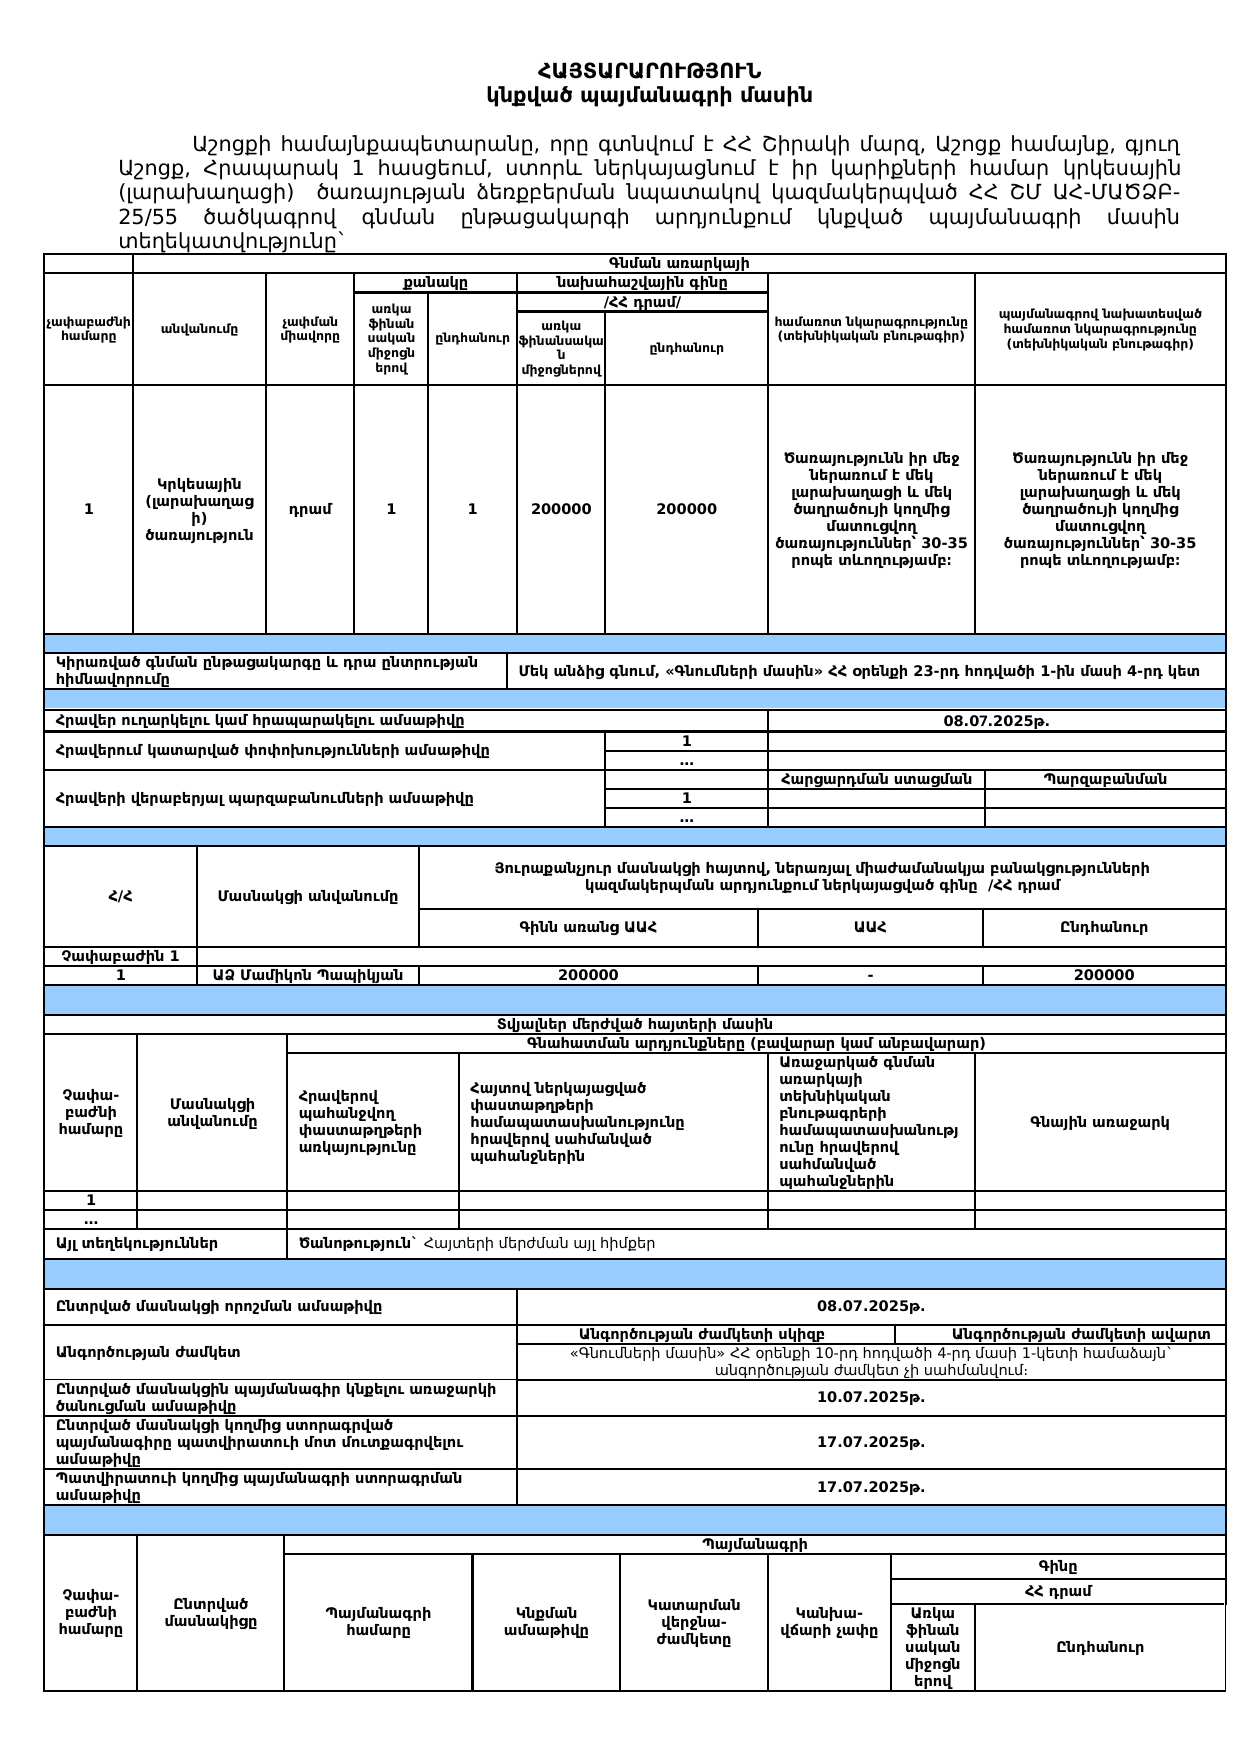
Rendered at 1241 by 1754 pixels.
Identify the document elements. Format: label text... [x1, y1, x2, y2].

table_cell պայմանագրով նախատեսված համառոտ նկարագրությունը (տեխնիկական բնութագիր) [976, 274, 1225, 384]
table_cell Գինը [892, 1555, 1225, 1578]
table_cell … [606, 752, 767, 768]
table_cell չափաբաժնի համարը [45, 274, 132, 384]
table_cell Առաջարկած գնման առարկայի տեխնիկական բնութագրերի համապատասխանությունը հրավերով սահմանված պահանջներին [769, 1054, 974, 1190]
table_cell - [759, 967, 982, 984]
table_cell Ընտրված մասնակիցը [138, 1536, 283, 1689]
table_cell համառոտ նկարագրությունը (տեխնիկական բնութագիր) [769, 274, 974, 384]
table_cell Պարզաբանման [986, 771, 1225, 788]
table_cell 200000 [420, 967, 757, 984]
table_cell Պայմանագրի համարը [285, 1555, 471, 1689]
table_cell 17.07.2025թ. [518, 1470, 1225, 1504]
table_cell 1 [606, 790, 767, 807]
table_cell Մեկ անձից գնում, «Գնումների մասին» ՀՀ օրենքի 23-րդ հոդվածի 1-ին մասի 4-րդ կետ [508, 654, 1225, 688]
table_cell [769, 1192, 974, 1209]
table_cell 10.07.2025թ. [518, 1381, 1225, 1415]
table_cell Առկա ֆինանսական միջոցներով [892, 1605, 974, 1689]
table_cell 200000 [606, 386, 767, 633]
table_cell [976, 1192, 1225, 1209]
table_cell Տվյալներ մերժված հայտերի մասին [45, 1016, 1225, 1033]
table_cell Գնահատման արդյունքները (բավարար կամ անբավարար) [288, 1035, 1225, 1052]
table_cell [45, 635, 1225, 652]
table_cell Ծառայությունն իր մեջ ներառում է մեկ լարախաղացի և մեկ ծաղրածույի կողմից մատուցվող ծառայություններ՝ 30-35 րոպե տևողությամբ։ [976, 386, 1225, 633]
table_cell 1 [45, 967, 196, 984]
table_cell [288, 1211, 458, 1228]
table_header [45, 255, 132, 272]
table_cell ՀՀ դրամ [892, 1580, 1225, 1602]
table_cell 200000 [518, 386, 604, 633]
table_cell [769, 809, 984, 826]
table_cell Անգործության ժամկետի ավարտ [896, 1326, 1225, 1343]
table_cell Ընտրված մասնակցի կողմից ստորագրված պայմանագիրը պատվիրատուի մոտ մուտքագրվելու ամսաթիվը [45, 1417, 516, 1468]
table_cell Չափաբաժին 1 [45, 948, 196, 965]
table_cell Հայտով ներկայացված փաստաթղթերի համապատասխանությունը հրավերով սահմանված պահանջներին [460, 1054, 767, 1190]
table_cell [45, 828, 1225, 845]
table_cell Կրկեսային (լարախաղացի) ծառայություն [134, 386, 265, 633]
table_cell Կատարման վերջնա-ժամկետը [621, 1555, 767, 1689]
table_cell … [606, 809, 767, 826]
table_cell [769, 733, 1225, 749]
table_cell 1 [45, 1192, 136, 1209]
table_cell Անգործության ժամկետ [45, 1326, 516, 1379]
table_cell [45, 690, 1225, 708]
table_cell առկա ֆինանսական միջոցներով [518, 313, 604, 384]
table_cell Հ/Հ [45, 847, 196, 946]
table_cell 08.07.2025թ. [518, 1290, 1225, 1324]
table_cell [288, 1192, 458, 1209]
table_cell ԱԱՀ [759, 910, 982, 946]
table_cell [460, 1192, 767, 1209]
text ՀԱՅՏԱՐԱՐՈՒԹՅՈՒՆ [118, 59, 1181, 83]
table_cell … [45, 1211, 136, 1228]
table_cell քանակը [355, 274, 516, 291]
table_cell [138, 1192, 286, 1209]
table_cell Ընդհանուր [984, 910, 1225, 946]
table_cell դրամ [267, 386, 353, 633]
table_cell Անգործության ժամկետի սկիզբ [518, 1326, 894, 1343]
table_cell Գինն առանց ԱԱՀ [420, 910, 757, 946]
table_cell 1 [429, 386, 516, 633]
table_cell «Գնումների մասին» ՀՀ օրենքի 10-րդ հոդվածի 4-րդ մասի 1-կետի համաձայն` անգործության ժամկետ չի սահմանվում։ [518, 1345, 1225, 1379]
table_cell [138, 1211, 286, 1228]
table_cell Այլ տեղեկություններ [45, 1230, 286, 1258]
table_cell Կնքման ամսաթիվը [474, 1555, 619, 1689]
table_cell ԱՁ Մամիկոն Պապիկյան [198, 967, 418, 984]
table_cell [976, 1211, 1225, 1228]
table_cell Ծանոթություն` Հայտերի մերժման այլ հիմքեր [288, 1230, 1225, 1258]
table_cell Պատվիրատուի կողմից պայմանագրի ստորագրման ամսաթիվը [45, 1470, 516, 1504]
table_header Գնման առարկայի [134, 255, 1225, 272]
table_cell 1 [606, 733, 767, 749]
table_cell Չափա-բաժնի համարը [45, 1536, 136, 1689]
table_cell Հրավերով պահանջվող փաստաթղթերի առկայությունը [288, 1054, 458, 1190]
table_cell Մասնակցի անվանումը [138, 1035, 286, 1190]
table_cell [606, 771, 767, 788]
table_cell նախահաշվային գինը [518, 274, 767, 291]
table_cell Գնային առաջարկ [976, 1054, 1225, 1190]
table_cell Հարցարդման ստացման [769, 771, 984, 788]
table_cell [45, 986, 1225, 1014]
table_cell Ընդհանուր [976, 1603, 1225, 1689]
table_cell 1 [355, 386, 427, 633]
table_cell 200000 [984, 967, 1225, 984]
text Աշոցքի համայնքապետարանը, որը գտնվում է ՀՀ Շիրակի մարզ, Աշոցք համայնք, գյուղ Աշոցք, Հրապարակ 1 հասցեում, ստորև ներկայացնում է իր կարիքների համար կրկեսային (լարախաղացի) ծառայության ձեռքբերման նպատակով կազմակերպված ՀՀ ՇՄ ԱՀ-ՄԱԾՁԲ-25/55 ծածկագրով գնման ընթացակարգի արդյունքում կնքված պայմանագրի մասին տեղեկատվությունը` [118, 132, 1181, 253]
table_cell Ծառայությունն իր մեջ ներառում է մեկ լարախաղացի և մեկ ծաղրածույի կողմից մատուցվող ծառայություններ՝ 30-35 րոպե տևողությամբ։ [769, 386, 974, 633]
table_cell [769, 752, 1225, 768]
table_cell 08.07.2025թ. [769, 711, 1225, 730]
table_cell [986, 809, 1225, 826]
table_cell չափման միավորը [267, 274, 353, 384]
text կնքված պայմանագրի մասին [118, 83, 1181, 108]
table_cell Մասնակցի անվանումը [198, 847, 418, 946]
table_cell անվանումը [134, 274, 265, 384]
table_cell առկա ֆինանսական միջոցներով [355, 294, 427, 384]
table_cell 1 [45, 386, 132, 633]
table_cell Հրավեր ուղարկելու կամ հրապարակելու ամսաթիվը [45, 711, 767, 730]
table_cell Ընտրված մասնակցին պայմանագիր կնքելու առաջարկի ծանուցման ամսաթիվը [45, 1380, 516, 1415]
table_cell [769, 1211, 974, 1228]
table_cell Ընտրված մասնակցի որոշման ամսաթիվը [45, 1290, 516, 1324]
table_cell Հրավերի վերաբերյալ պարզաբանումների ամսաթիվը [45, 771, 604, 826]
table_cell 17.07.2025թ. [518, 1417, 1225, 1468]
table_cell Յուրաքանչյուր մասնակցի հայտով, ներառյալ միաժամանակյա բանակցությունների կազմակերպման արդյունքում ներկայացված գինը /ՀՀ դրամ [420, 847, 1225, 908]
table_cell [986, 790, 1225, 807]
table_cell Կիրառված գնման ընթացակարգը և դրա ընտրության հիմնավորումը [45, 654, 506, 688]
table_cell [45, 1260, 1225, 1288]
table_cell Պայմանագրի [285, 1536, 1225, 1553]
table_cell Չափա-բաժնի համարը [45, 1035, 136, 1190]
table_cell ընդհանուր [429, 294, 516, 384]
table_cell /ՀՀ դրամ/ [518, 294, 767, 310]
table_cell [769, 790, 984, 807]
table_cell Հրավերում կատարված փոփոխությունների ամսաթիվը [45, 733, 604, 768]
table_cell [198, 948, 1225, 965]
table_cell [45, 1506, 1225, 1534]
table_cell [460, 1211, 767, 1228]
table_cell ընդհանուր [606, 313, 767, 384]
table_cell Կանխա-վճարի չափը [769, 1555, 890, 1689]
